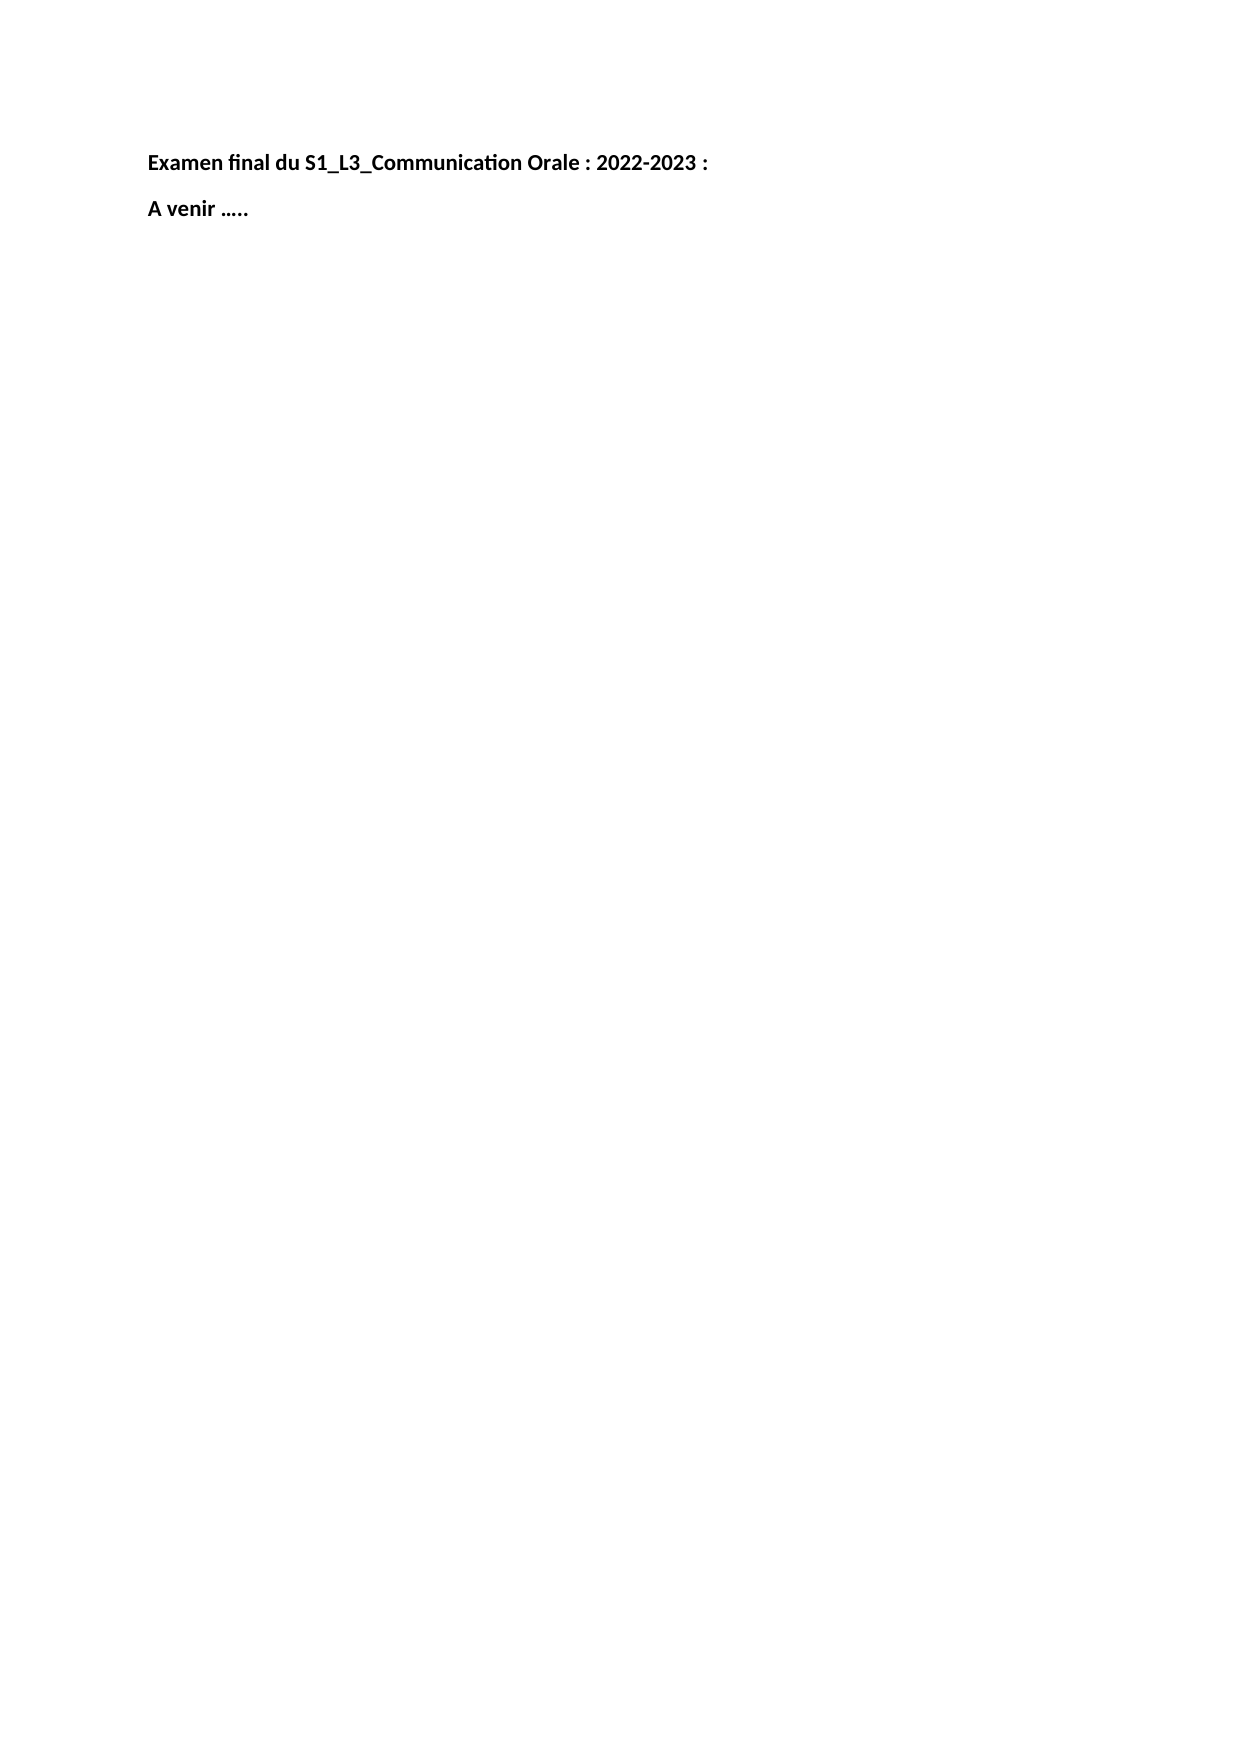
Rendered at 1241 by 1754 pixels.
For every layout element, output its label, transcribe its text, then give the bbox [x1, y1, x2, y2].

text A venir ….. [148, 194, 1093, 222]
text Examen final du S1_L3_Communication Orale : 2022-2023 : [148, 148, 1093, 176]
